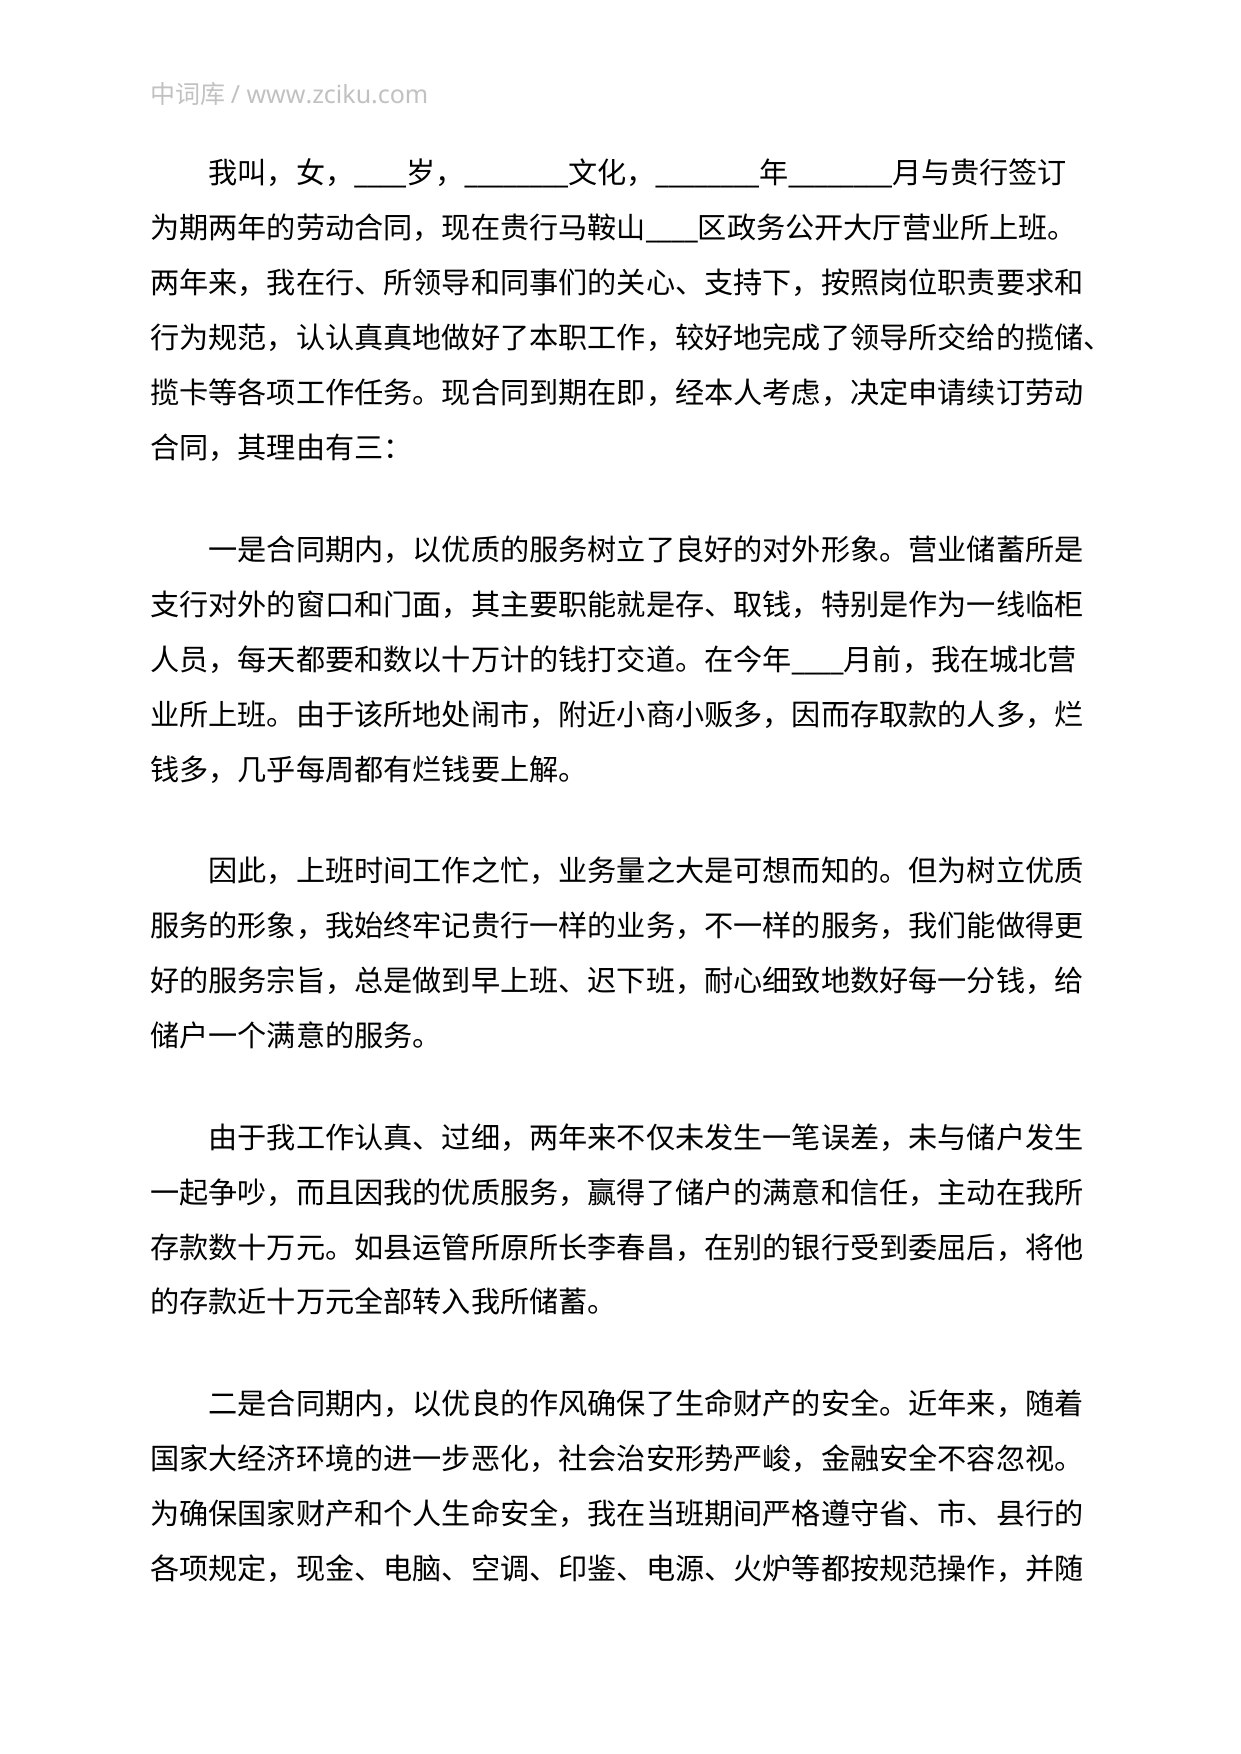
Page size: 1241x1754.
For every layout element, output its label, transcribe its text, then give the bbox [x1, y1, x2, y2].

text 一是合同期内，以优质的服务树立了良好的对外形象。营业储蓄所是支行对外的窗口和门面，其主要职能就是存、取钱，特别是作为一线临柜人员，每天都要和数以十万计的钱打交道。在今年____月前，我在城北营业所上班。由于该所地处闹市，附近小商小贩多，因而存取款的人多，烂钱多，几乎每周都有烂钱要上解。 [150, 526, 1090, 788]
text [150, 1381, 1090, 1588]
text 我叫，女，____岁，________文化，________年________月与贵行签订为期两年的劳动合同，现在贵行马鞍山____区政务公开大厅营业所上班。两年来，我在行、所领导和同事们的关心、支持下，按照岗位职责要求和行为规范，认认真真地做好了本职工作，较好地完成了领导所交给的揽储、揽卡等各项工作任务。现合同到期在即，经本人考虑，决定申请续订劳动合同，其理由有三： [150, 150, 1090, 467]
text 由于我工作认真、过细，两年来不仅未发生一笔误差，未与储户发生一起争吵，而且因我的优质服务，赢得了储户的满意和信任，主动在我所存款数十万元。如县运管所原所长李春昌，在别的银行受到委屈后，将他的存款近十万元全部转入我所储蓄。 [150, 1114, 1090, 1321]
text 因此，上班时间工作之忙，业务量之大是可想而知的。但为树立优质服务的形象，我始终牢记贵行一样的业务，不一样的服务，我们能做得更好的服务宗旨，总是做到早上班、迟下班，耐心细致地数好每一分钱，给储户一个满意的服务。 [150, 848, 1090, 1055]
